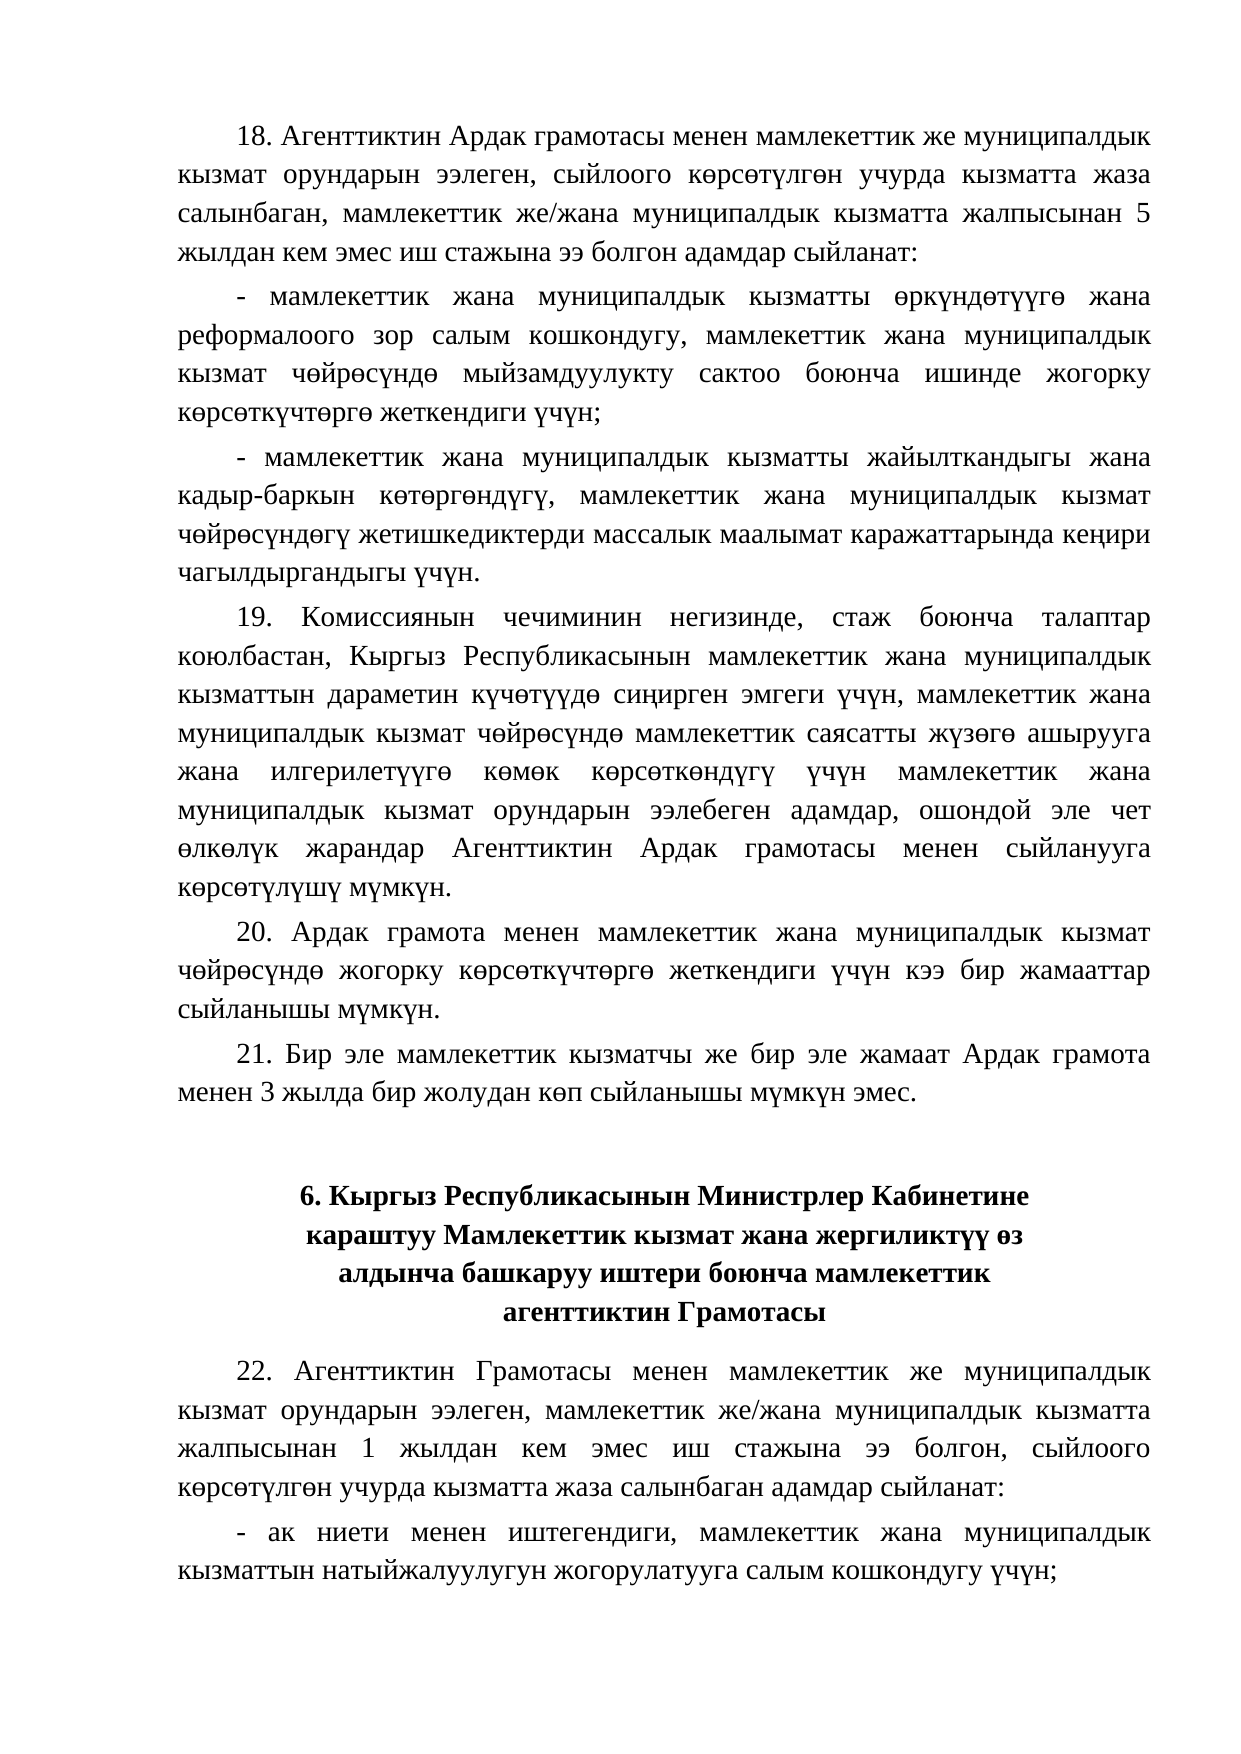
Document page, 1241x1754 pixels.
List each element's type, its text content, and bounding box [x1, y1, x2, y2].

text 21. Бир эле мамлекеттик кызматчы же бир эле жамаат Ардак грамота менен 3 жылда бир жолудан көп сыйланышы мүмкүн эмес. [177, 1036, 1152, 1108]
text - ак ниети менен иштегендиги, мамлекеттик жана муниципалдык кызматтын натыйжалуулугун жогорулатууга салым кошкондугу үчүн; [177, 1514, 1152, 1586]
text 18. Агенттиктин Ардак грамотасы менен мамлекеттик же муниципалдык кызмат орундарын ээлеген, сыйлоого көрсөтүлгөн учурда кызматта жаза салынбаган, мамлекеттик же/жана муниципалдык кызматта жалпысынан 5 жылдан кем эмес иш стажына ээ болгон адамдар сыйланат: [177, 118, 1152, 267]
text 22. Агенттиктин Грамотасы менен мамлекеттик же муниципалдык кызмат орундарын ээлеген, мамлекеттик же/жана муниципалдык кызматта жалпысынан 1 жылдан кем эмес иш стажына ээ болгон, сыйлоого көрсөтүлгөн учурда кызматта жаза салынбаган адамдар сыйланат: [177, 1353, 1152, 1503]
text 6. Кыргыз Республикасынын Министрлер Кабинетине караштуу Мамлекеттик кызмат жана жергиликтүү өз алдынча башкаруу иштери боюнча мамлекеттик агенттиктин Грамотасы [295, 1178, 1033, 1328]
text - мамлекеттик жана муниципалдык кызматты өркүндөтүүгө жана реформалоого зор салым кошкондугу, мамлекеттик жана муниципалдык кызмат чөйрөсүндө мыйзамдуулукту сактоо боюнча ишинде жогорку көрсөткүчтөргө жеткендиги үчүн; [177, 278, 1152, 428]
text 19. Комиссиянын чечиминин негизинде, стаж боюнча талаптар коюлбастан, Кыргыз Республикасынын мамлекеттик жана муниципалдык кызматтын дараметин күчөтүүдө сиңирген эмгеги үчүн, мамлекеттик жана муниципалдык кызмат чөйрөсүндө мамлекеттик саясатты жүзөгө ашырууга жана илгерилетүүгө көмөк көрсөткөндүгү үчүн мамлекеттик жана муниципалдык кызмат орундарын ээлебеген адамдар, ошондой эле чет өлкөлүк жарандар Агенттиктин Ардак грамотасы менен сыйланууга көрсөтүлүшү мүмкүн. [177, 599, 1152, 903]
text 20. Ардак грамота менен мамлекеттик жана муниципалдык кызмат чөйрөсүндө жогорку көрсөткүчтөргө жеткендиги үчүн кээ бир жамааттар сыйланышы мүмкүн. [177, 914, 1152, 1024]
text - мамлекеттик жана муниципалдык кызматты жайылткандыгы жана кадыр-баркын көтөргөндүгү, мамлекеттик жана муниципалдык кызмат чөйрөсүндөгү жетишкедиктерди массалык маалымат каражаттарында кеңири чагылдыргандыгы үчүн. [177, 439, 1152, 588]
